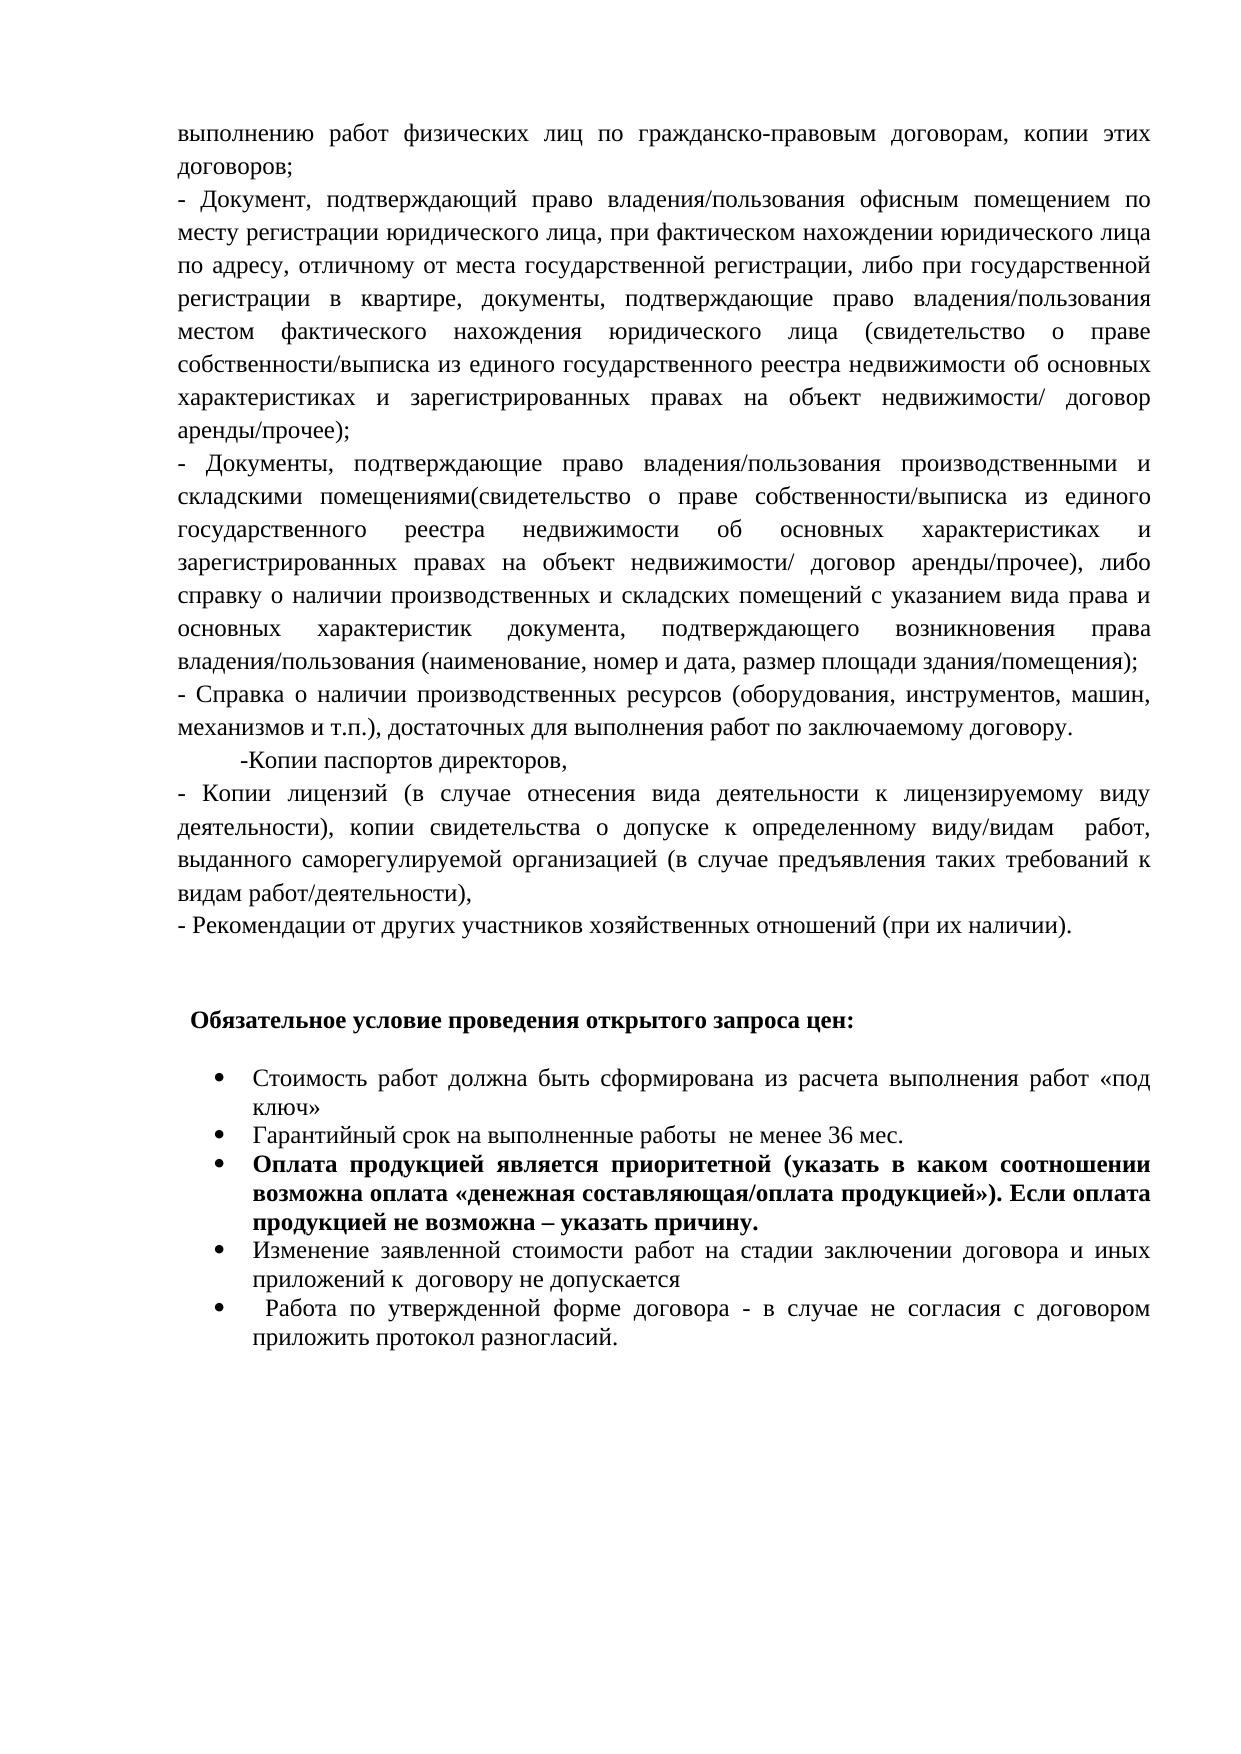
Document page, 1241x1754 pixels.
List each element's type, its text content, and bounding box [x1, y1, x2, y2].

text Обязательное условие проведения открытого запроса цен: [177, 1005, 1152, 1034]
text -Копии паспортов директоров, [177, 746, 1152, 774]
text - Документ, подтверждающий право владения/пользования офисным помещением по месту регистрации юридического лица, при фактическом нахождении юридического лица по адресу, отличному от места государственной регистрации, либо при государственной регистрации в квартире, документы, подтверждающие право владения/пользования местом фактического нахождения юридического лица (свидетельство о праве собственности/выписка из единого государственного реестра недвижимости об основных характеристиках и зарегистрированных правах на объект недвижимости/ договор аренды/прочее); [177, 184, 1152, 444]
list Изменение заявленной стоимости работ на стадии заключении договора и иных приложений к договору не допускается [215, 1235, 1152, 1293]
list Гарантийный срок на выполненные работы не менее 36 мес. [215, 1120, 1152, 1149]
text - Документы, подтверждающие право владения/пользования производственными и складскими помещениями(свидетельство о праве собственности/выписка из единого государственного реестра недвижимости об основных характеристиках и зарегистрированных правах на объект недвижимости/ договор аренды/прочее), либо справку о наличии производственных и складских помещений с указанием вида права и основных характеристик документа, подтверждающего возникновения права владения/пользования (наименование, номер и дата, размер площади здания/помещения); [177, 448, 1152, 675]
list Оплата продукцией является приоритетной (указать в каком соотношении возможна оплата «денежная составляющая/оплата продукцией»). Если оплата продукцией не возможна – указать причину. [215, 1149, 1152, 1235]
list Стоимость работ должна быть сформирована из расчета выполнения работ «под ключ» [215, 1063, 1152, 1120]
list Работа по утвержденной форме договора - в случае не согласия с договором приложить протокол разногласий. [215, 1293, 1152, 1350]
text - Копии лицензий (в случае отнесения вида деятельности к лицензируемому виду деятельности), копии свидетельства о допуске к определенному виду/видам работ, выданного саморегулируемой организацией (в случае предъявления таких требований к видам работ/деятельности), [177, 778, 1152, 906]
text - Рекомендации от других участников хозяйственных отношений (при их наличии). [177, 911, 1152, 939]
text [177, 118, 1152, 180]
text - Справка о наличии производственных ресурсов (оборудования, инструментов, машин, механизмов и т.п.), достаточных для выполнения работ по заключаемому договору. [177, 679, 1152, 741]
